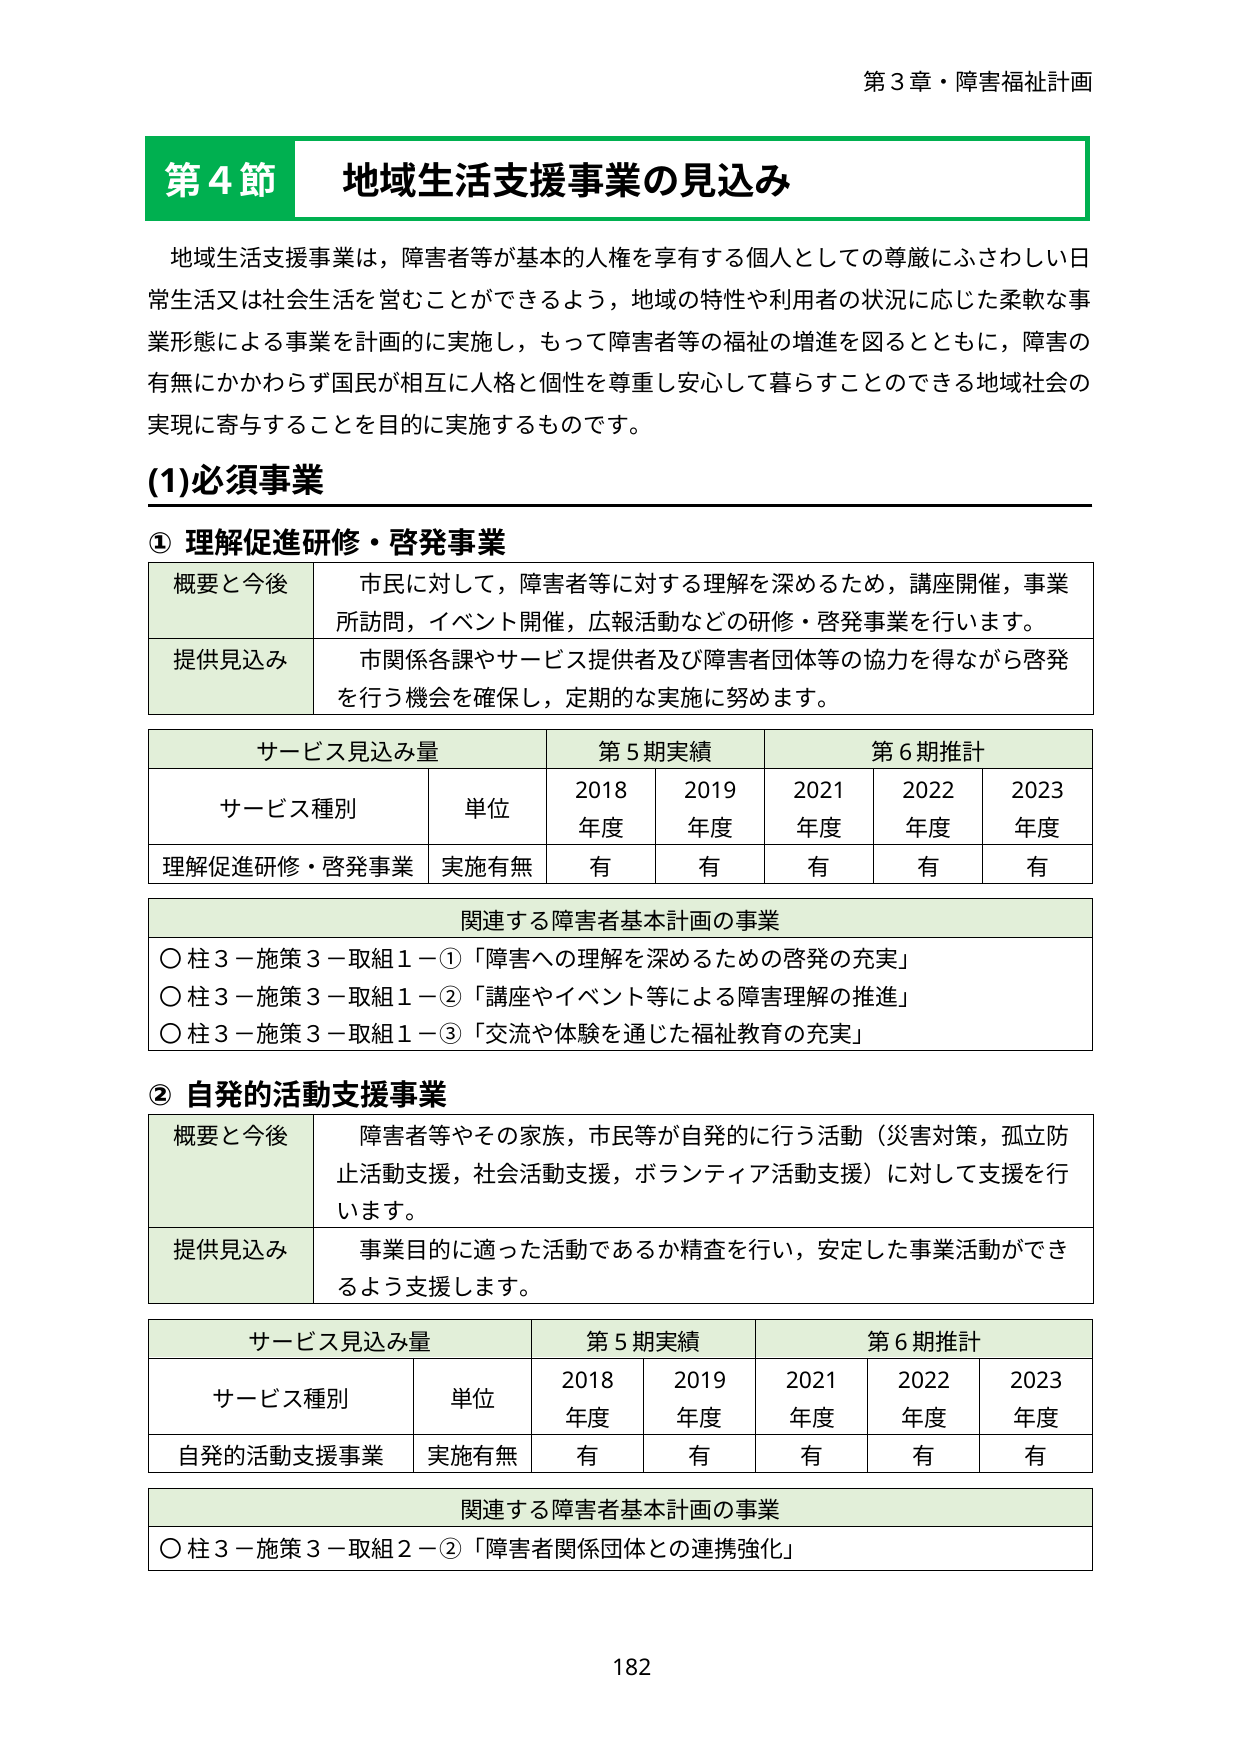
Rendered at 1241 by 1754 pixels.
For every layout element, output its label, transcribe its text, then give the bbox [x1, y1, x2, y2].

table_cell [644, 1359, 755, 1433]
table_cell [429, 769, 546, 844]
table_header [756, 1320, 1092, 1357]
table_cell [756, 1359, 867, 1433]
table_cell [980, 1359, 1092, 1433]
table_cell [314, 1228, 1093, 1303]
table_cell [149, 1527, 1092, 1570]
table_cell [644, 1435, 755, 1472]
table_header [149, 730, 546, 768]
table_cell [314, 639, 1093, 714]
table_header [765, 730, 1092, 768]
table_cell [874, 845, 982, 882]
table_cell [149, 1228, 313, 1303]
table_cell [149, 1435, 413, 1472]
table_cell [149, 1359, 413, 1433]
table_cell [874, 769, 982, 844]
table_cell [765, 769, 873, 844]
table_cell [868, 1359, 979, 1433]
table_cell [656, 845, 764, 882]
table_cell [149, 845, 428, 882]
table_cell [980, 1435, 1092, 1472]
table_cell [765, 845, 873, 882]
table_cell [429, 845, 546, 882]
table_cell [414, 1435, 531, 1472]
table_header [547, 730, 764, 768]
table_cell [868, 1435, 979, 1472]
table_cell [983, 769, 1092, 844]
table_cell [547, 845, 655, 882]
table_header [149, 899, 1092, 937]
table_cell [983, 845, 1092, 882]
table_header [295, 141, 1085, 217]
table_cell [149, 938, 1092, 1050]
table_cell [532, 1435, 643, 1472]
text 地域生活支援事業は，障害者等が基本的人権を享有する個人としての尊厳にふさわしい日常生活又は社会生活を営むことができるよう，地域の特性や利用者の状況に応じた柔軟な事業形態による事業を計画的に実施し，もって障害者等の福祉の増進を図るとともに，障害の有無にかかわらず国民が相互に人格と個性を尊重し安心して暮らすことのできる地域社会の実現に寄与することを目的に実施するものです。 [148, 233, 1092, 442]
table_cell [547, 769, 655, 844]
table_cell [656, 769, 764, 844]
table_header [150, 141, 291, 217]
list 理解促進研修・啓発事業 [148, 519, 1092, 562]
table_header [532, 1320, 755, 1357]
list 自発的活動支援事業 [148, 1071, 1092, 1114]
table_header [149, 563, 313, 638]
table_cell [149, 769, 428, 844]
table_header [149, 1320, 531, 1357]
subtitle 必須事業 [148, 453, 1092, 504]
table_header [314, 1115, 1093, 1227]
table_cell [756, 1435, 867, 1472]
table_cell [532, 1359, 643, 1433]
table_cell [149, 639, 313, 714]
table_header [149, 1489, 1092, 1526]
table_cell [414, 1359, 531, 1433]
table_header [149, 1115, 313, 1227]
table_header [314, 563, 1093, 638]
